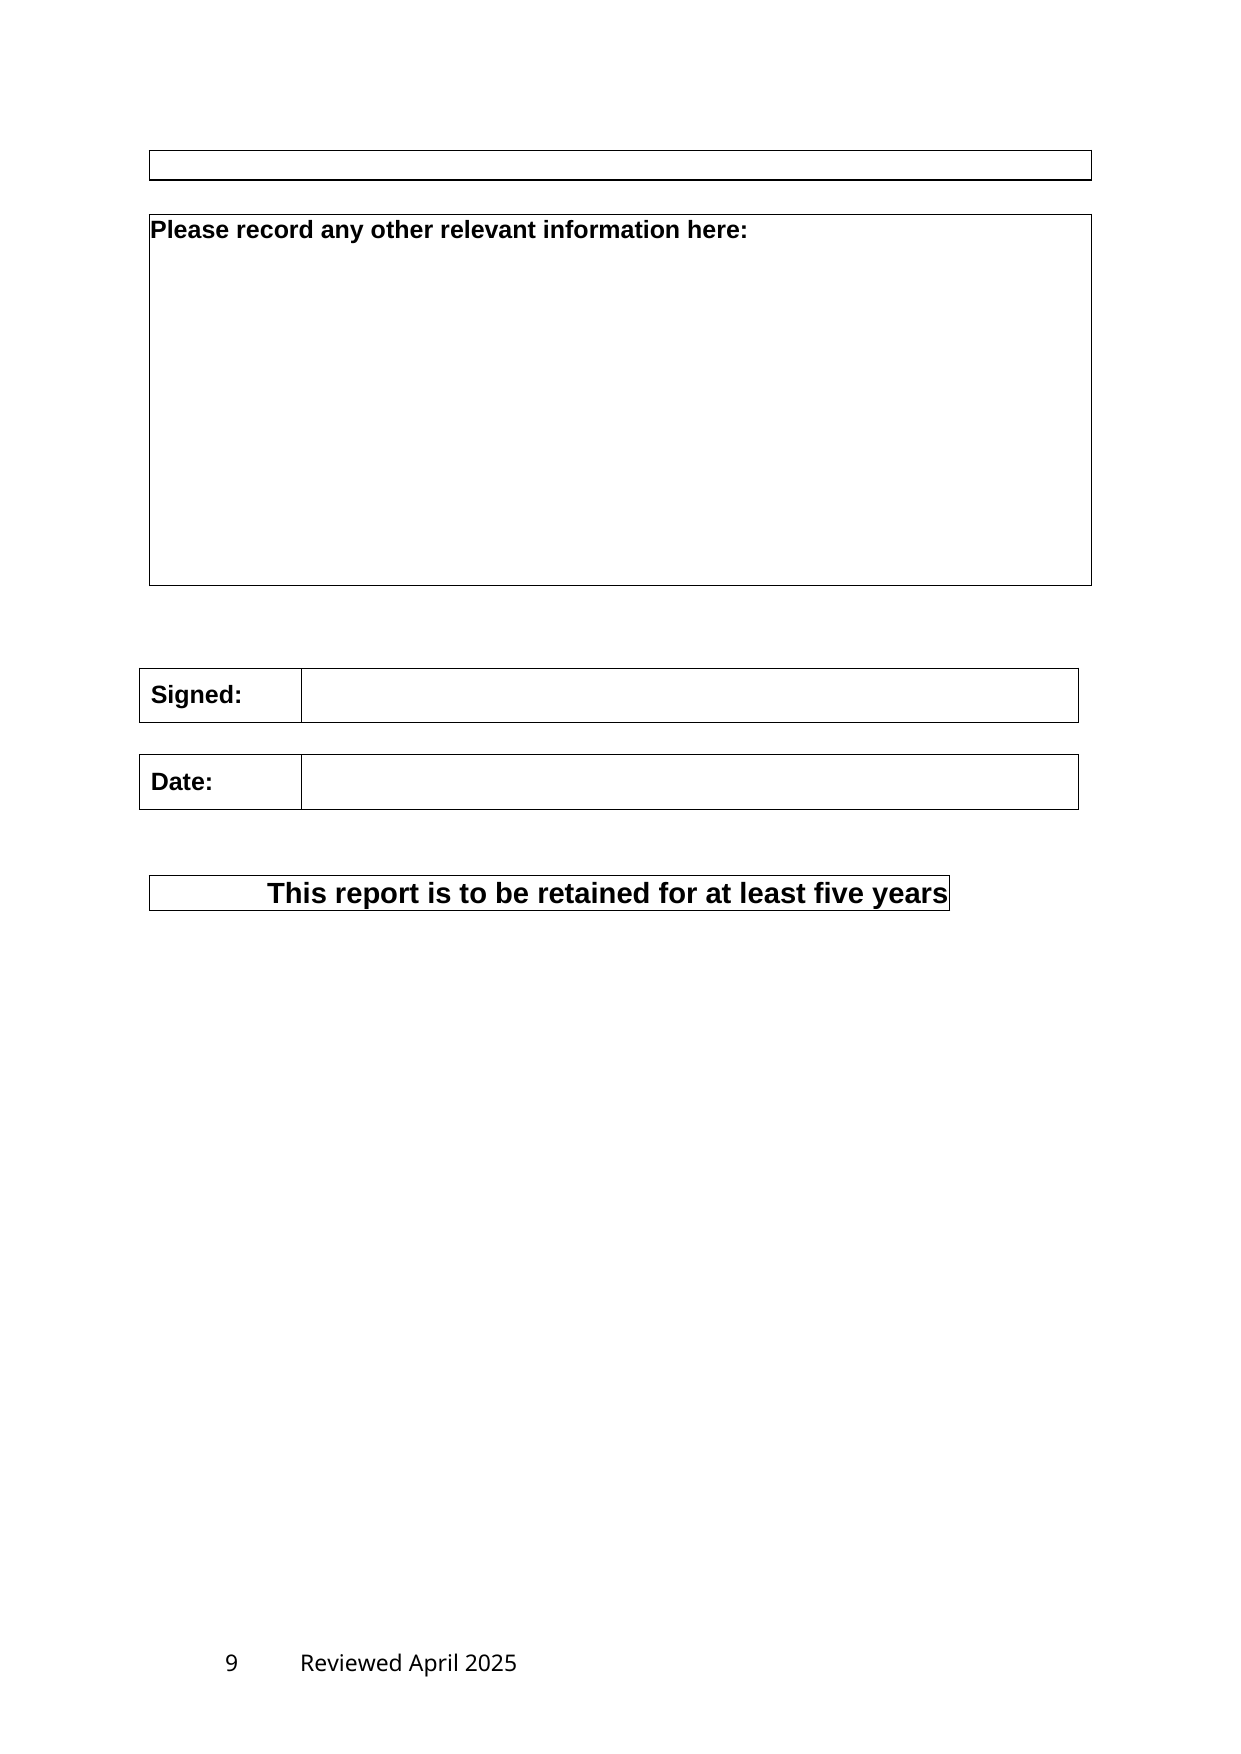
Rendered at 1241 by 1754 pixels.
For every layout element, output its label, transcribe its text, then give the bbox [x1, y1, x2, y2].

table_header Signed: [140, 669, 301, 722]
table_header [302, 669, 1078, 722]
table_header [302, 755, 1078, 809]
table_header Date: [140, 755, 301, 809]
subtitle This report is to be retained for at least five years [150, 876, 949, 910]
text Please record any other relevant information here: [150, 215, 1091, 244]
